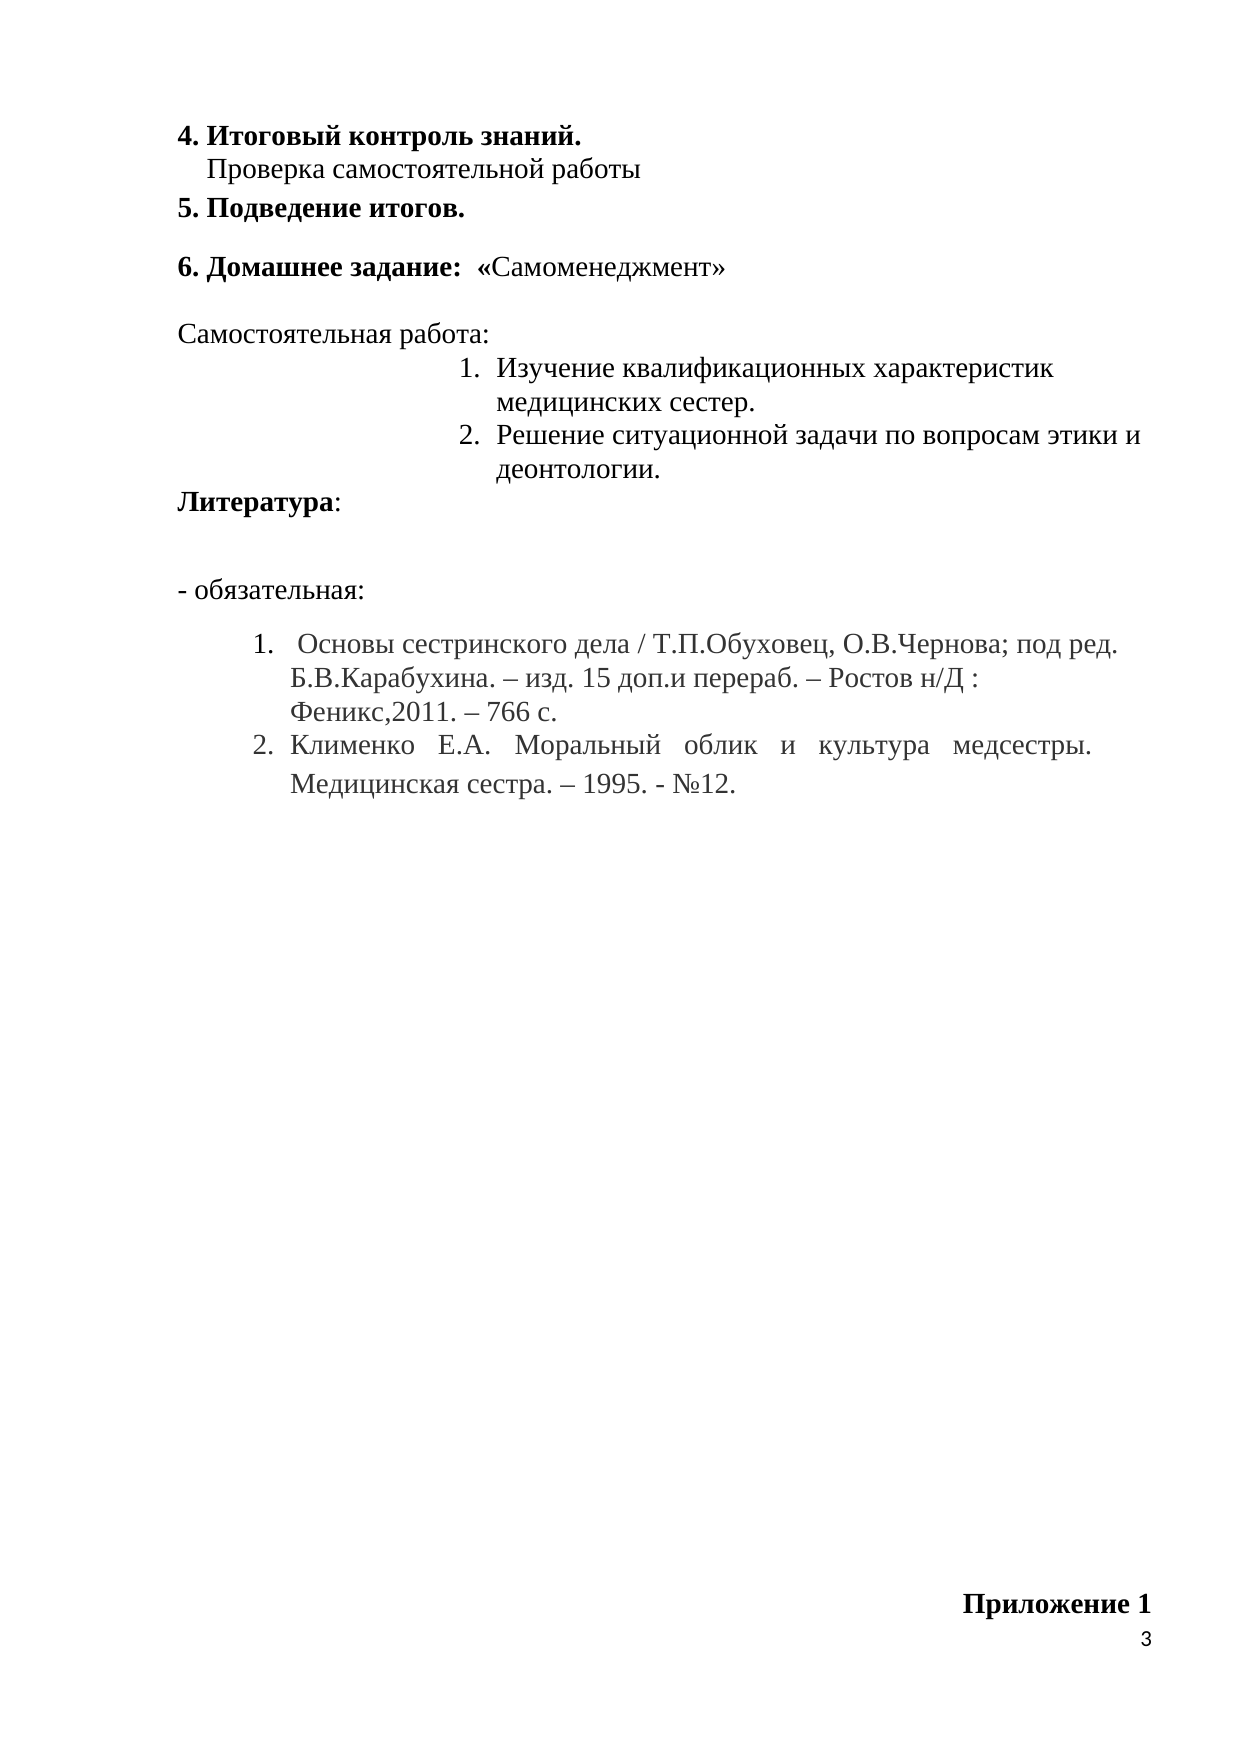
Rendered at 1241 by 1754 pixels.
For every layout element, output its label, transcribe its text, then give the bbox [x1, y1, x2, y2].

text 4. Итоговый контроль знаний. [177, 118, 1152, 152]
list Решение ситуационной задачи по вопросам этики и деонтологии. [458, 417, 1152, 484]
text Самостоятельная работа: [177, 317, 1152, 350]
text 6. Домашнее задание: «Самоменеджмент» [177, 249, 1152, 283]
text - обязательная: [177, 572, 1152, 606]
text Литература: [177, 484, 1152, 518]
text Проверка самостоятельной работы [177, 152, 1152, 185]
text 5. Подведение итогов. [177, 190, 1152, 224]
list Основы сестринского дела / Т.П.Обуховец, О.В.Чернова; под ред. Б.В.Карабухина. – изд. 15 доп.и перераб. – Ростов н/Д : Феникс,2011. – 766 с. [252, 627, 1152, 727]
list Изучение квалификационных характеристик медицинских сестер. [458, 350, 1152, 417]
text Приложение 1 [177, 1586, 1152, 1619]
list Клименко Е.А. Моральный облик и культура медсестры. Медицинская сестра. – 1995. - №12. [252, 727, 1093, 799]
